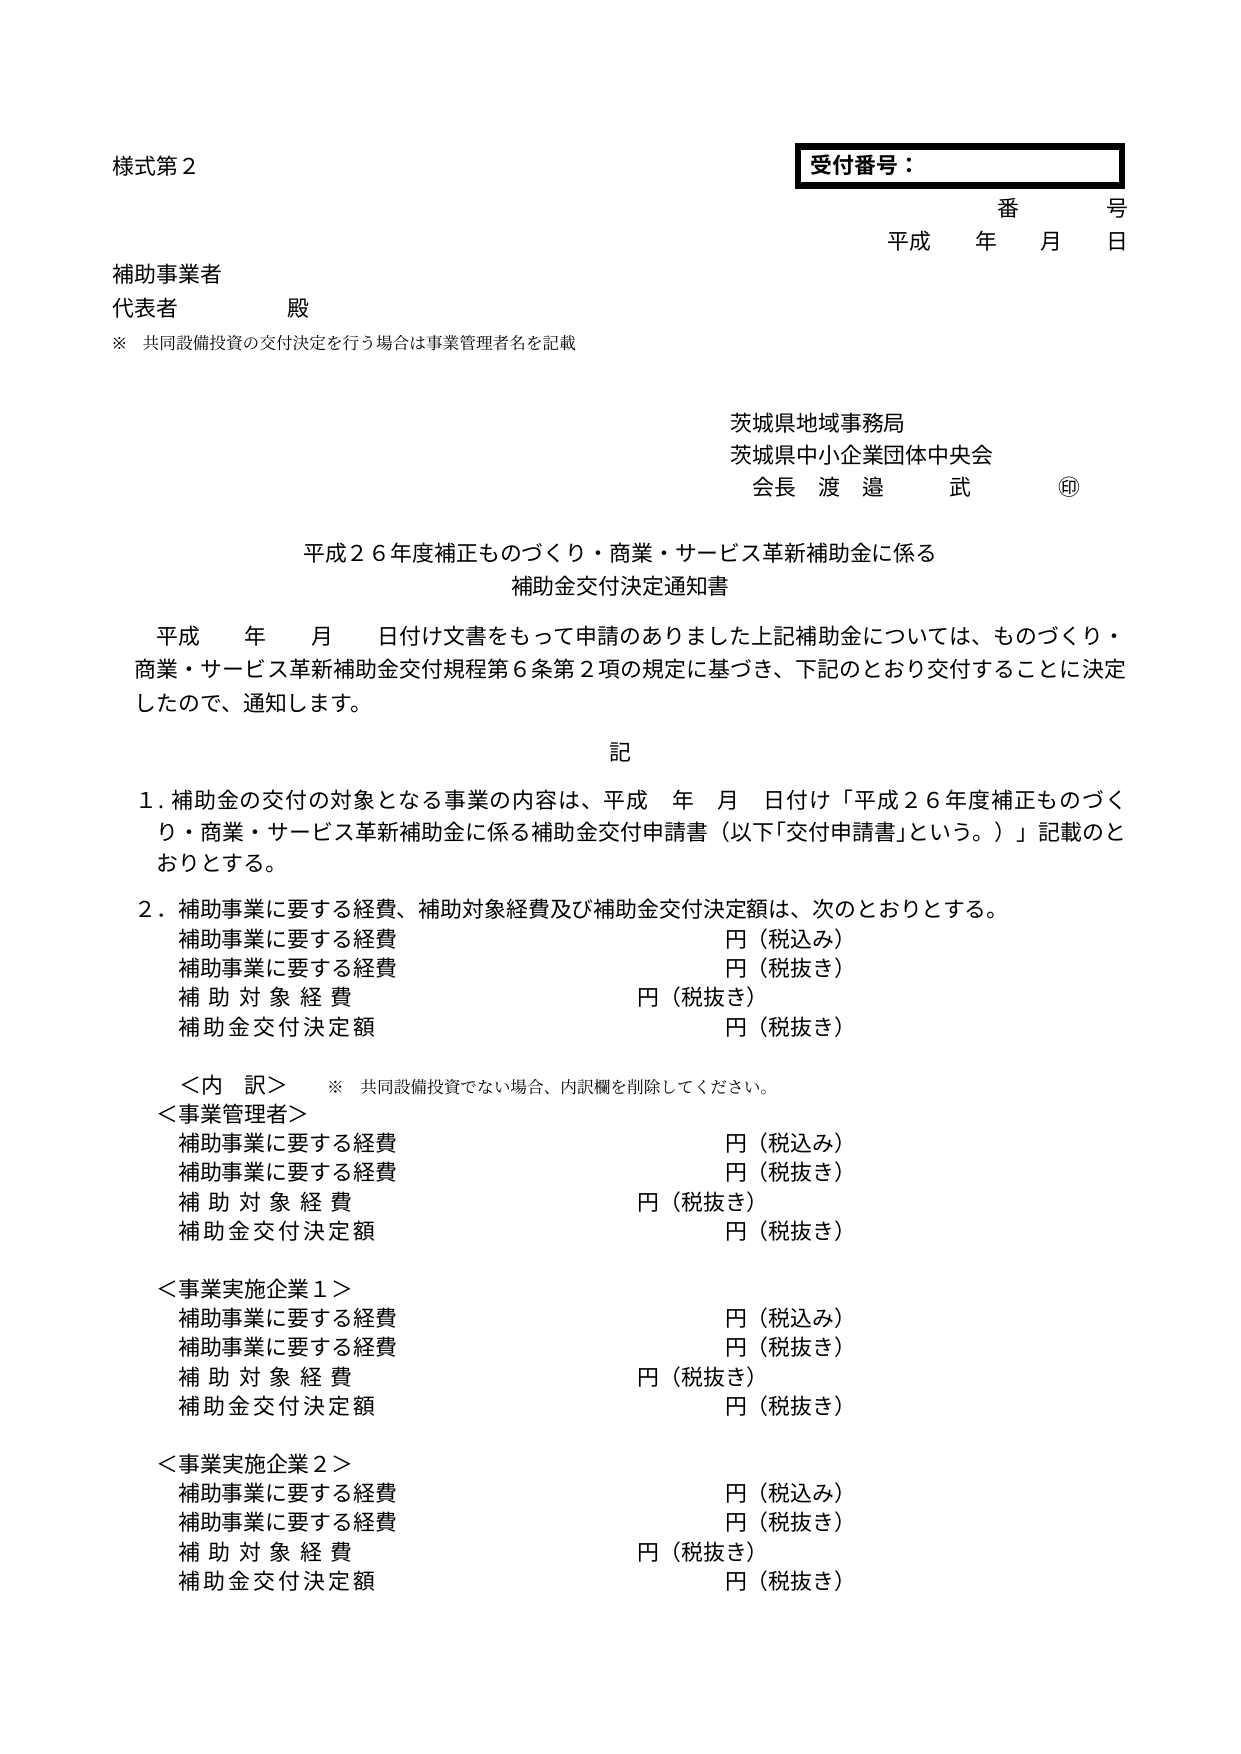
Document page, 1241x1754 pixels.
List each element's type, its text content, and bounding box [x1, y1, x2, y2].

text ＜事業実施企業２＞ [112, 1449, 1128, 1478]
text 補助金交付決定額 円（税抜き） [112, 1566, 1128, 1595]
text ＜内 訳＞ ※ 共同設備投資でない場合、内訳欄を削除してください。 [112, 1070, 1128, 1099]
text 平成２６年度補正ものづくり・商業・サービス革新補助金に係る [112, 534, 1128, 568]
text 補助金交付決定額 円（税抜き） [112, 1012, 1128, 1041]
text 平成 年 月 日 [112, 223, 1128, 256]
text 補助対象経費 円（税抜き） [112, 1362, 1128, 1391]
text 補助金交付決定通知書 [112, 568, 1128, 601]
text 補助対象経費 円（税抜き） [112, 982, 1128, 1012]
text 補助事業に要する経費 円（税込み） [112, 1478, 1128, 1507]
text 補助事業に要する経費 円（税抜き） [112, 1332, 1128, 1362]
text 補助金交付決定額 円（税抜き） [112, 1216, 1128, 1245]
text 茨城県地域事務局 [134, 406, 1128, 438]
text ２．補助事業に要する経費、補助対象経費及び補助金交付決定額は、次のとおりとする。 [112, 892, 1128, 924]
text 補助事業に要する経費 円（税込み） [112, 1303, 1128, 1332]
text 番 号 [112, 189, 1128, 223]
text 補助対象経費 円（税抜き） [112, 1187, 1128, 1216]
text 代表者 殿 [112, 289, 1128, 323]
text 補助対象経費 円（税抜き） [112, 1537, 1128, 1566]
text 補助事業者 [112, 256, 1128, 289]
text 補助事業に要する経費 円（税抜き） [112, 1507, 1128, 1537]
text 平成 年 月 日付け文書をもって申請のありました上記補助金については、ものづくり・商業・サービス革新補助金交付規程第６条第２項の規定に基づき、下記のとおり交付することに決定したので、通知します。 [112, 618, 1128, 718]
text ※ 共同設備投資の交付決定を行う場合は事業管理者名を記載 [112, 323, 1128, 356]
text 茨城県中小企業団体中央会 [134, 438, 1128, 469]
text ＜事業実施企業１＞ [112, 1274, 1128, 1303]
text 補助事業に要する経費 円（税込み） [112, 924, 1128, 953]
text 様式第２ [112, 148, 795, 181]
text 補助事業に要する経費 円（税抜き） [112, 953, 1128, 982]
text ＜事業管理者＞ [112, 1099, 1128, 1128]
text 補助金交付決定額 円（税抜き） [112, 1391, 1128, 1420]
text １. 補助金の交付の対象となる事業の内容は、平成 年 月 日付け「平成２６年度補正ものづくり・商業・サービス革新補助金に係る補助金交付申請書（以下｢交付申請書｣という。）」記載のとおりとする。 [112, 783, 1128, 878]
text 補助事業に要する経費 円（税込み） [112, 1128, 1128, 1157]
text 会長 渡 邉 武 ㊞ [134, 469, 1128, 501]
subtitle 記 [112, 734, 1128, 766]
text 補助事業に要する経費 円（税抜き） [112, 1157, 1128, 1187]
